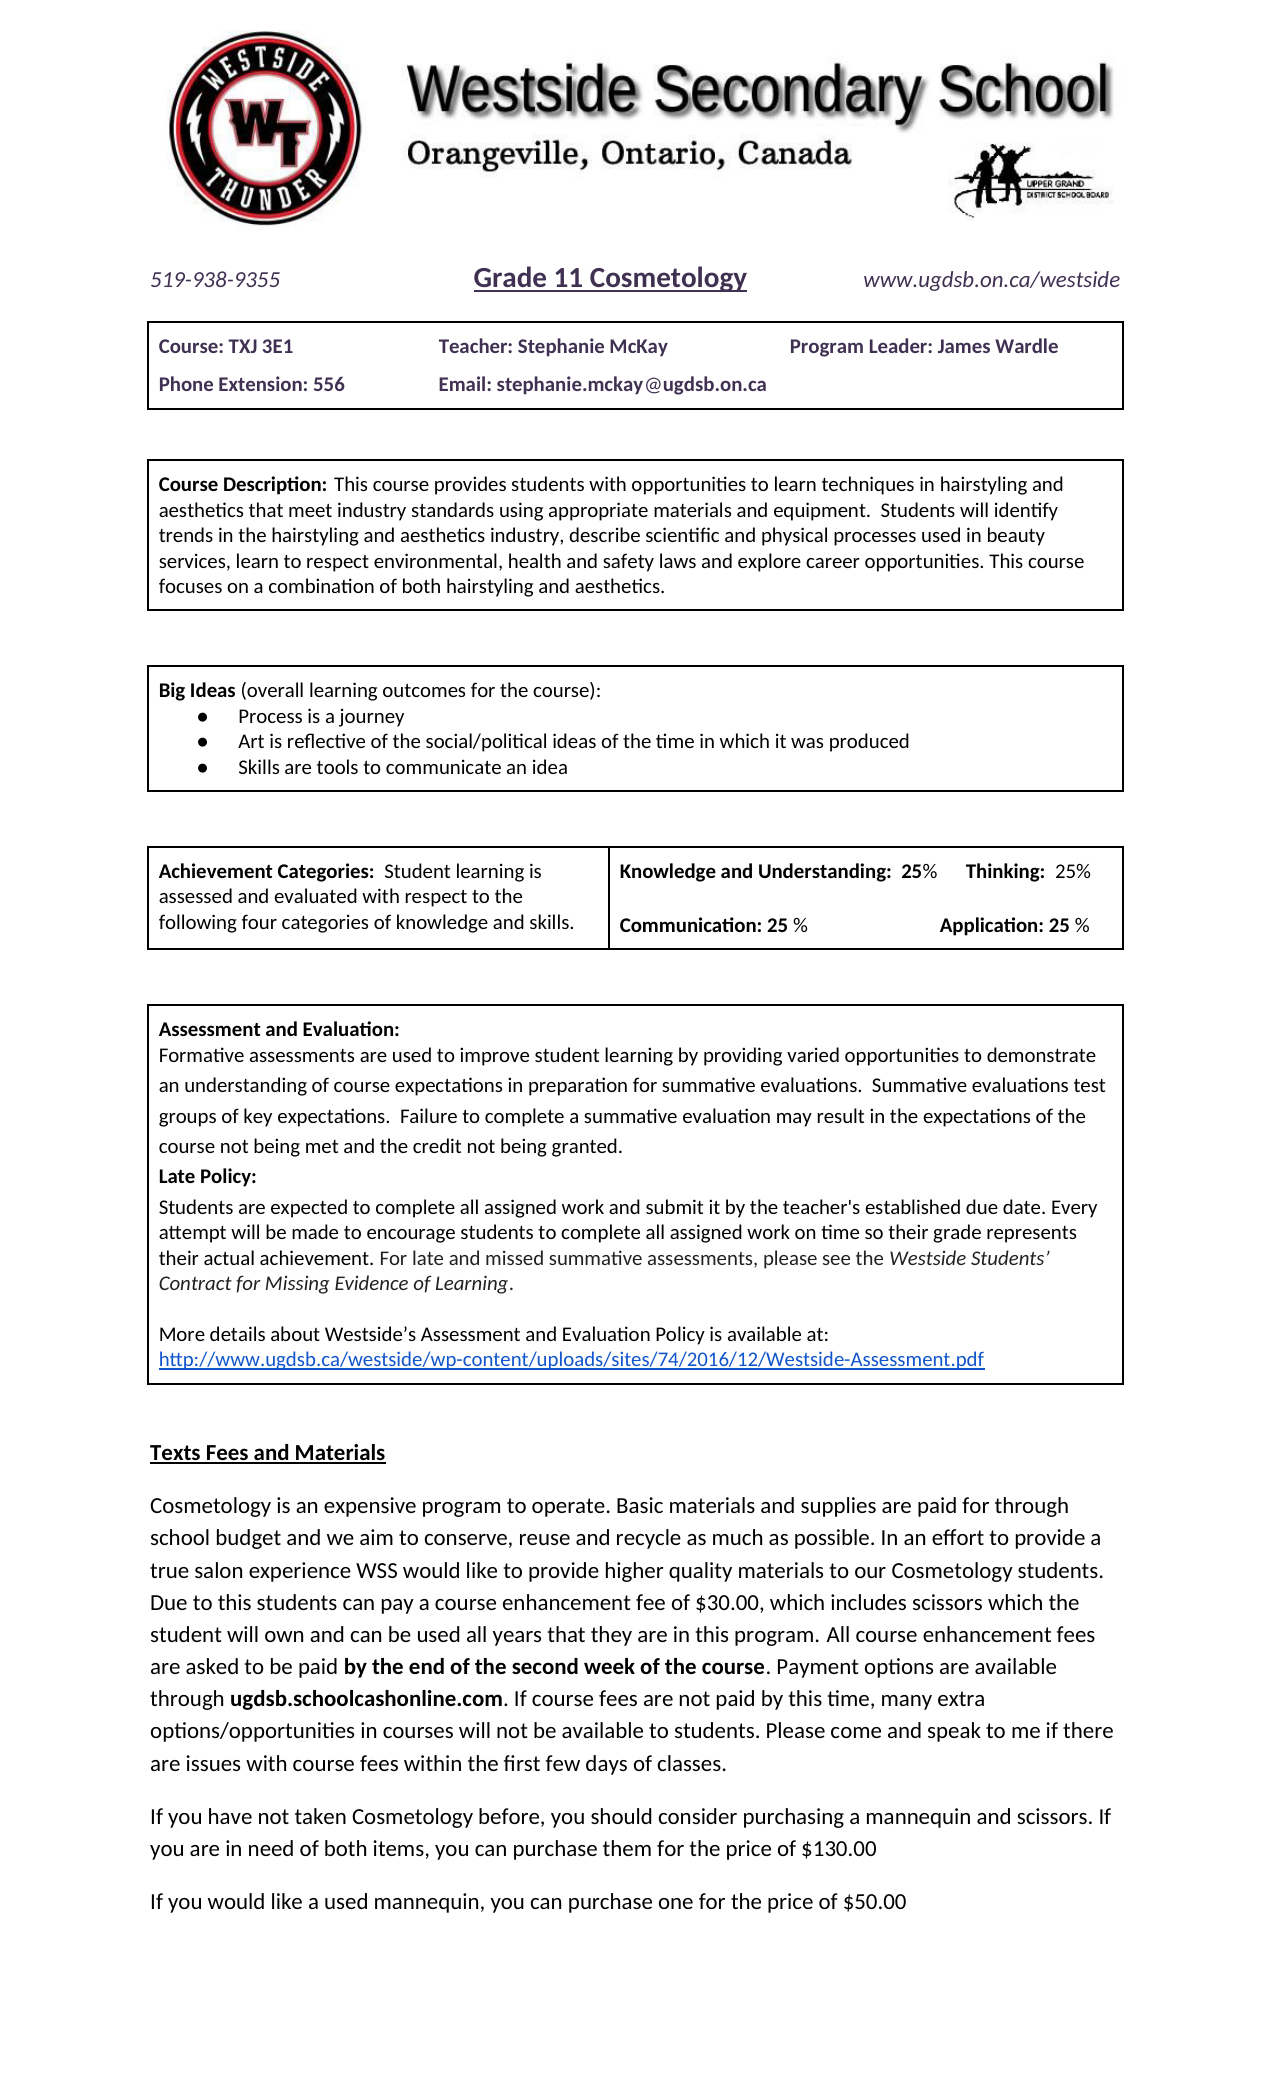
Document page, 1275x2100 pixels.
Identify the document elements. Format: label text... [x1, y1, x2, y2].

table_header Course Description: This course provides students with opportunities to learn techniques in hairstyling and aesthetics that meet industry standards using appropriate materials and equipment. Students will identify trends in the hairstyling and aesthetics industry, describe scientific and physical processes used in beauty services, learn to respect environmental, health and safety laws and explore career opportunities. This course focuses on a combination of both hairstyling and aesthetics. [149, 461, 1122, 609]
table_header Big Ideas (overall learning outcomes for the course): Process is a journey Art is reflective of the social/political ideas of the time in which it was produced Skills are tools to communicate an idea [149, 667, 1122, 790]
table_header Achievement Categories: Student learning is assessed and evaluated with respect to the following four categories of knowledge and skills. [149, 848, 608, 948]
text If you have not taken Cosmetology before, you should consider purchasing a mannequin and scissors. If you are in need of both items, you can purchase them for the price of $130.00 [150, 1802, 1125, 1862]
text If you would like a used mannequin, you can purchase one for the price of $50.00 [150, 1887, 1125, 1915]
table_header Course: TXJ 3E1 Teacher: Stephanie McKay Program Leader: James Wardle Phone Extension: 556 Email: stephanie.mckay@ugdsb.on.ca [149, 323, 1122, 407]
picture [150, 30, 1125, 235]
text Texts Fees and Materials [150, 1438, 1125, 1466]
table_header Assessment and Evaluation: Formative assessments are used to improve student learning by providing varied opportunities to demonstrate an understanding of course expectations in preparation for summative evaluations. Summative evaluations test groups of key expectations. Failure to complete a summative evaluation may result in the expectations of the course not being met and the credit not being granted. Late Policy: Students are expected to complete all assigned work and submit it by the teacher's established due date. Every attempt will be made to encourage students to complete all assigned work on time so their grade represents their actual achievement. For late and missed summative assessments, please see the Westside Students’ Contract for Missing Evidence of Learning. More details about Westside’s Assessment and Evaluation Policy is available at: http://www.ugdsb.ca/westside/wp-content/uploads/sites/74/2016/12/Westside-Assessment.pdf [149, 1006, 1122, 1382]
table_header Knowledge and Understanding: 25% Thinking: 25% Communication: 25 % Application: 25 % [610, 848, 1122, 948]
text Cosmetology is an expensive program to operate. Basic materials and supplies are paid for through school budget and we aim to conserve, reuse and recycle as much as possible. In an effort to provide a true salon experience WSS would like to provide higher quality materials to our Cosmetology students. Due to this students can pay a course enhancement fee of $30.00, which includes scissors which the student will own and can be used all years that they are in this program. All course enhancement fees are asked to be paid by the end of the second week of the course. Payment options are available through ugdsb.schoolcashonline.com. If course fees are not paid by this time, many extra options/opportunities in courses will not be available to students. Please come and speak to me if there are issues with course fees within the first few days of classes. [150, 1491, 1125, 1777]
text 519-938-9355 Grade 11 Cosmetology www.ugdsb.on.ca/westside [150, 259, 1125, 295]
